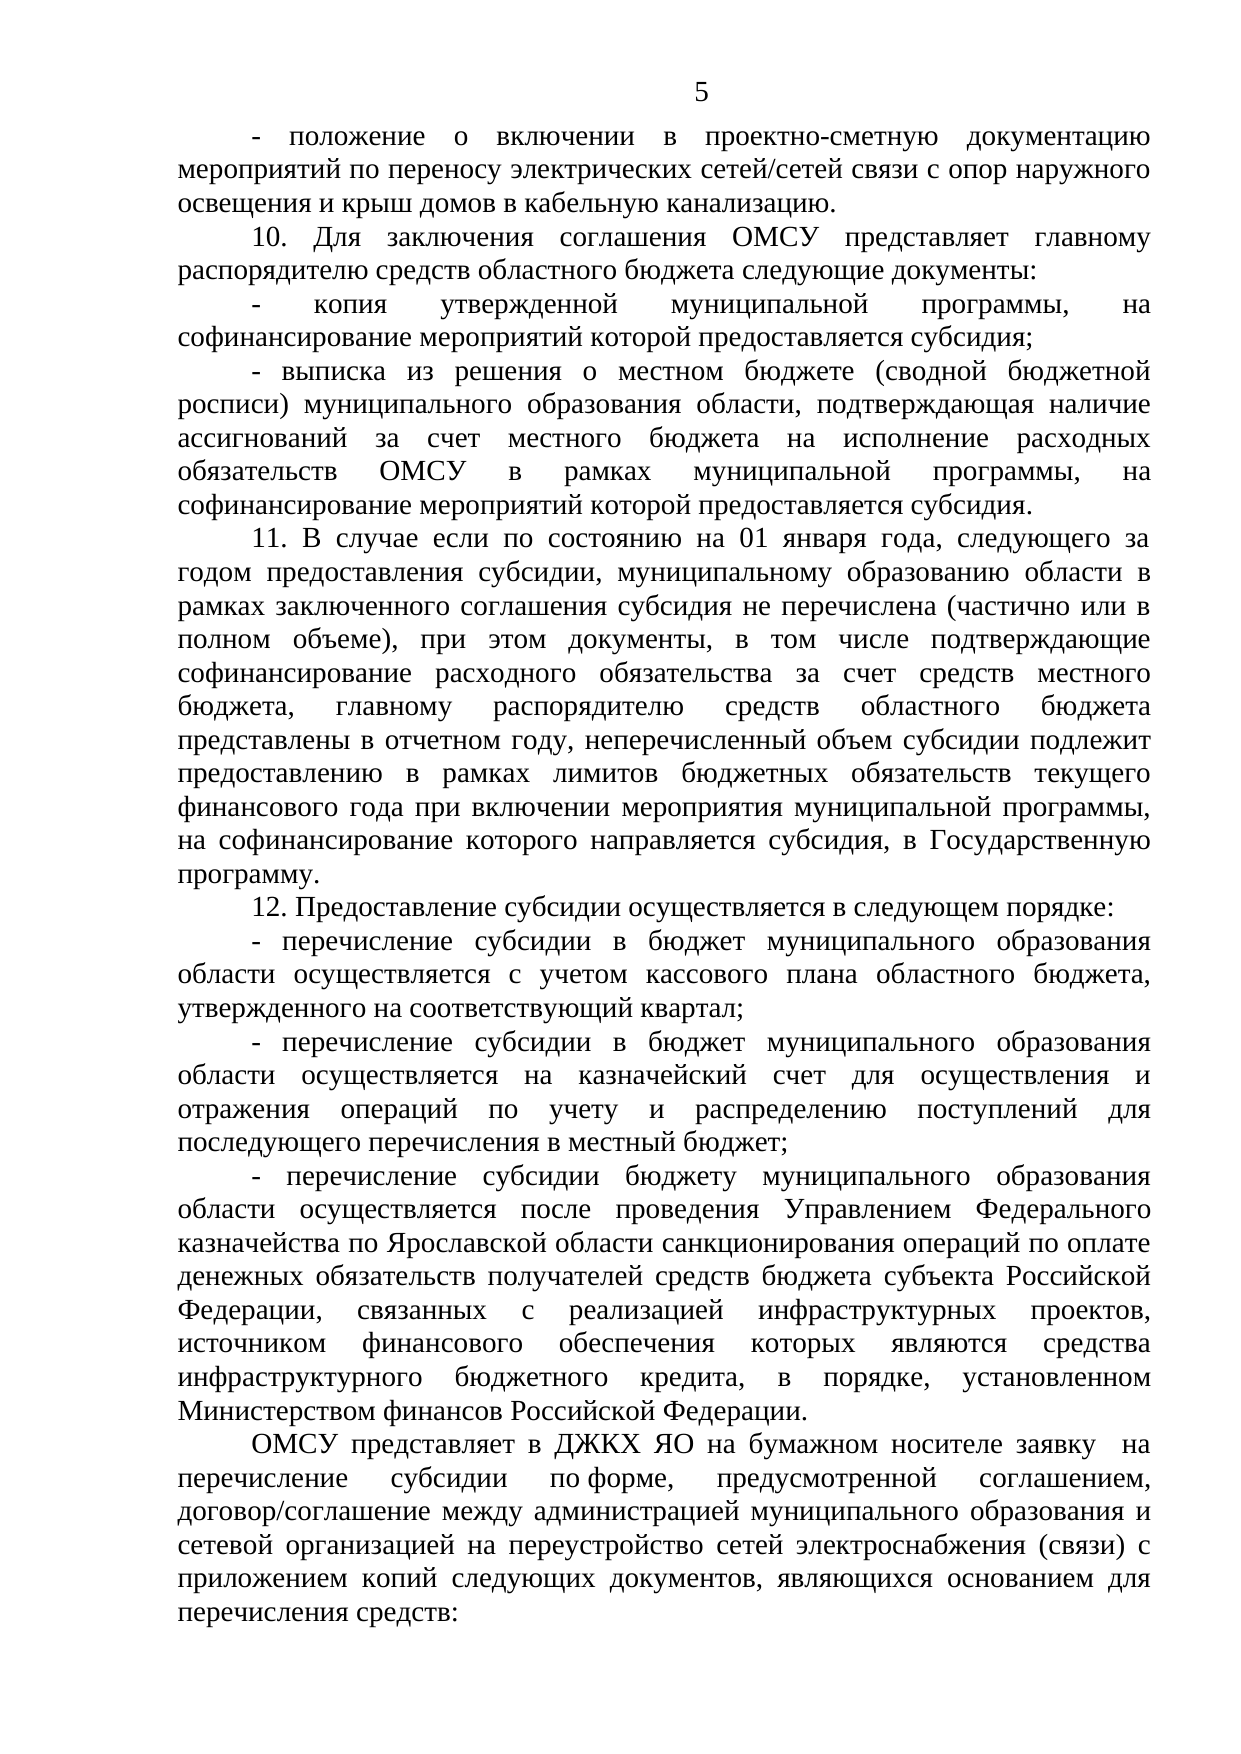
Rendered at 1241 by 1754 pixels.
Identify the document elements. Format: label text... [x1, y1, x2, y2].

text - перечисление субсидии в бюджет муниципального образования области осуществляется с учетом кассового плана областного бюджета, утвержденного на соответствующий квартал; [177, 923, 1152, 1024]
text - выписка из решения о местном бюджете (сводной бюджетной росписи) муниципального образования области, подтверждающая наличие ассигнований за счет местного бюджета на исполнение расходных обязательств ОМСУ в рамках муниципальной программы, на софинансирование мероприятий которой предоставляется субсидия. [177, 353, 1152, 521]
text - копия утвержденной муниципальной программы, на софинансирование мероприятий которой предоставляется субсидия; [177, 286, 1152, 353]
text - перечисление субсидии в бюджет муниципального образования области осуществляется на казначейский счет для осуществления и отражения операций по учету и распределению поступлений для последующего перечисления в местный бюджет; [177, 1024, 1152, 1158]
text ОМСУ представляет в ДЖКХ ЯО на бумажном носителе заявку на перечисление субсидии по форме, предусмотренной соглашением, договор/соглашение между администрацией муниципального образования и сетевой организацией на переустройство сетей электроснабжения (связи) с приложением копий следующих документов, являющихся основанием для перечисления средств: [177, 1426, 1152, 1627]
text - перечисление субсидии бюджету муниципального образования области осуществляется после проведения Управлением Федерального казначейства по Ярославской области санкционирования операций по оплате денежных обязательств получателей средств бюджета субъекта Российской Федерации, связанных с реализацией инфраструктурных проектов, источником финансового обеспечения которых являются средства инфраструктурного бюджетного кредита, в порядке, установленном Министерством финансов Российской Федерации. [177, 1158, 1152, 1426]
text 12. Предоставление субсидии осуществляется в следующем порядке: [177, 889, 1152, 923]
text 10. Для заключения соглашения ОМСУ представляет главному распорядителю средств областного бюджета следующие документы: [177, 219, 1152, 286]
text - положение о включении в проектно-сметную документацию мероприятий по переносу электрических сетей/сетей связи с опор наружного освещения и крыш домов в кабельную канализацию. [177, 118, 1152, 219]
text 11. В случае если по состоянию на 01 января года, следующего за годом предоставления субсидии, муниципальному образованию области в рамках заключенного соглашения субсидия не перечислена (частично или в полном объеме), при этом документы, в том числе подтверждающие софинансирование расходного обязательства за счет средств местного бюджета, главному распорядителю средств областного бюджета представлены в отчетном году, неперечисленный объем субсидии подлежит предоставлению в рамках лимитов бюджетных обязательств текущего финансового года при включении мероприятия муниципальной программы, на софинансирование которого направляется субсидия, в Государственную программу. [177, 521, 1152, 889]
